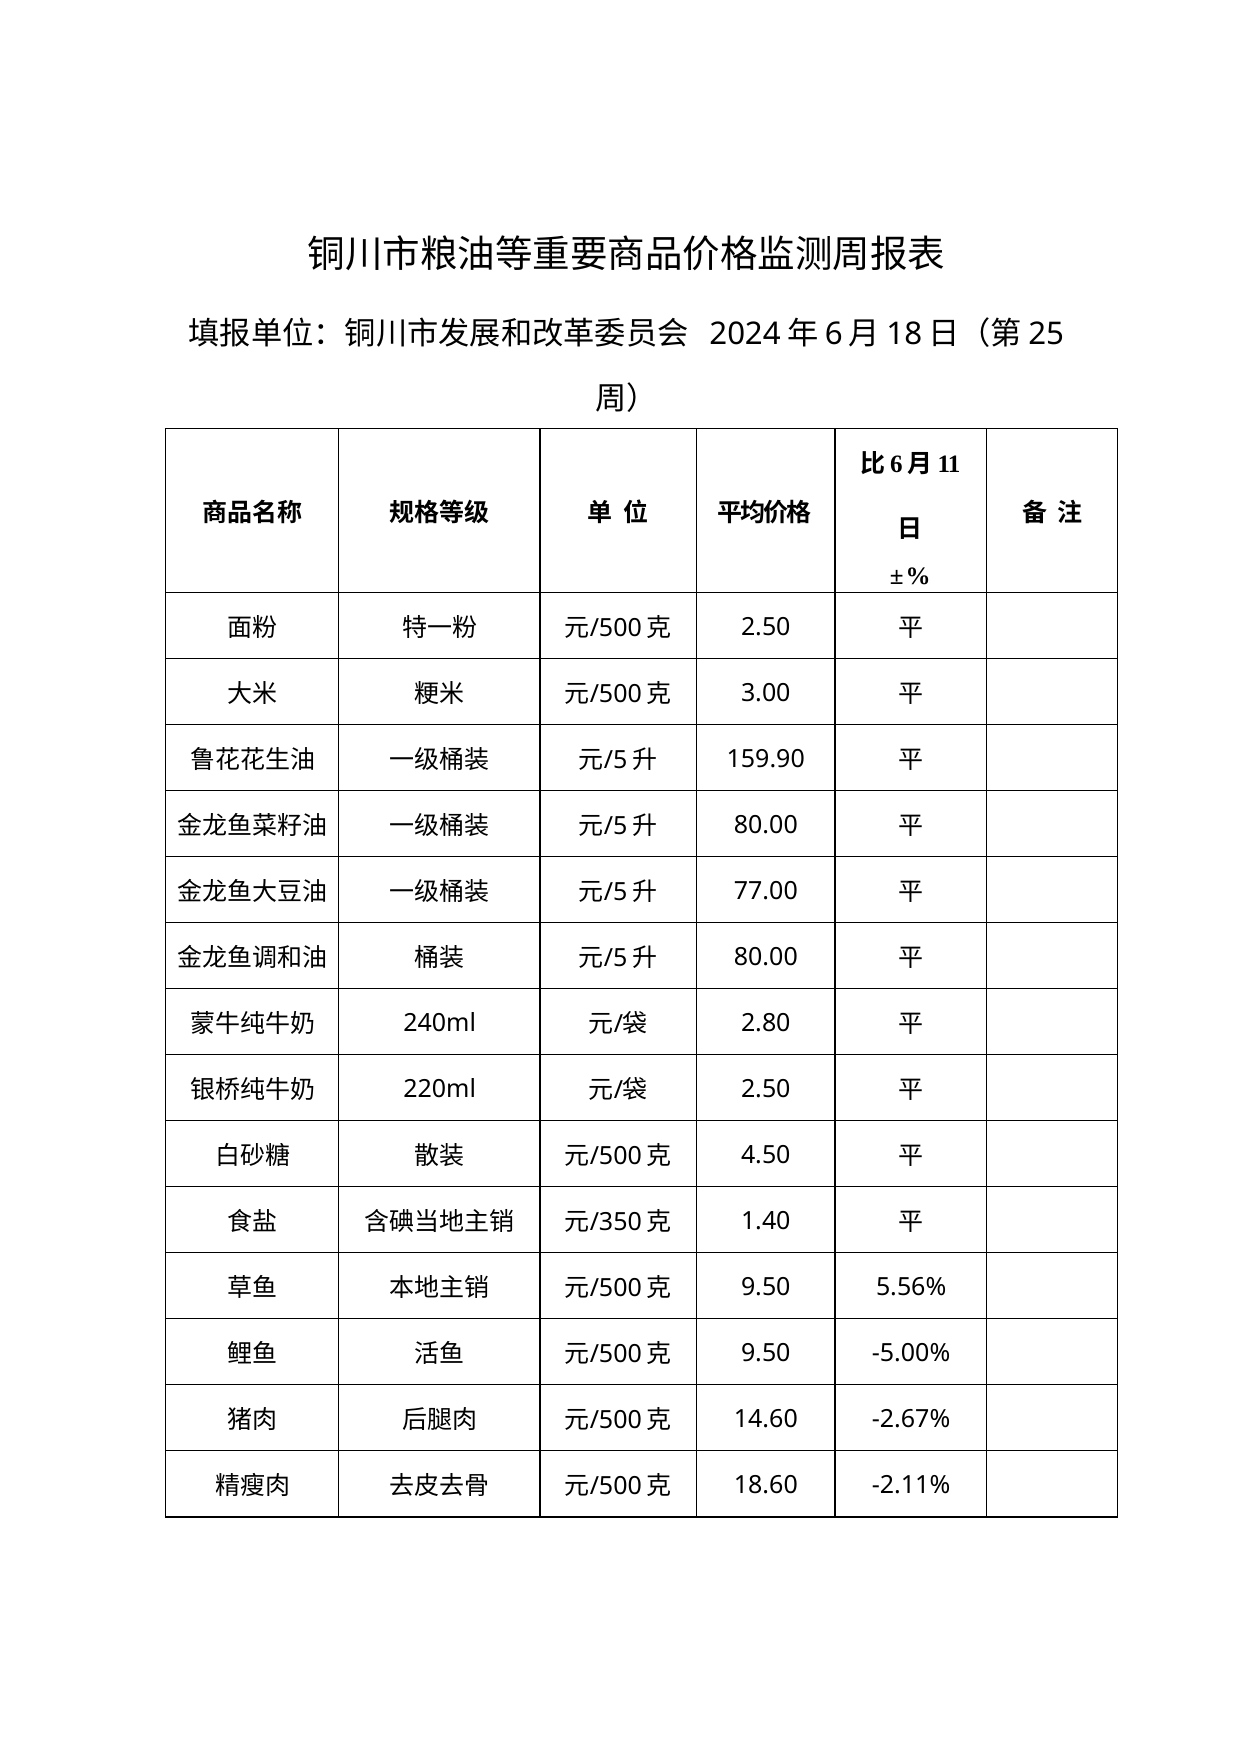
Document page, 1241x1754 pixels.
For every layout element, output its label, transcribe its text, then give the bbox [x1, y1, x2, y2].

table_cell 元/350克 [541, 1187, 696, 1252]
table_cell 金龙鱼调和油 [166, 923, 338, 988]
table_header 比6月11日 ± % [836, 429, 986, 592]
table_cell 白砂糖 [166, 1121, 338, 1186]
table_cell 元/500克 [541, 1319, 696, 1384]
table_cell 4.50 [697, 1121, 834, 1186]
table_cell 银桥纯牛奶 [166, 1055, 338, 1120]
table_cell [987, 1055, 1117, 1120]
table_cell 粳米 [339, 659, 539, 724]
table_cell [987, 791, 1117, 856]
table_cell [987, 1253, 1117, 1318]
table_cell 桶装 [339, 923, 539, 988]
table_cell 平 [836, 659, 986, 724]
text 填报单位：铜川市发展和改革委员会 2024年6月18日（第25周） [165, 298, 1087, 428]
table_cell 大米 [166, 659, 338, 724]
table_header 备 注 [987, 429, 1117, 592]
table_cell 元/500克 [541, 1385, 696, 1450]
table_cell 平 [836, 989, 986, 1054]
table_cell [987, 1385, 1117, 1450]
table_header 规格等级 [339, 429, 539, 592]
table_cell 平 [836, 923, 986, 988]
table_cell 平 [836, 593, 986, 658]
table_cell 元/5升 [541, 857, 696, 922]
table_header 单 位 [541, 429, 696, 592]
table_cell 鲤鱼 [166, 1319, 338, 1384]
table_cell [987, 725, 1117, 790]
table_cell 80.00 [697, 923, 834, 988]
table_cell [987, 659, 1117, 724]
table_cell 1.40 [697, 1187, 834, 1252]
table_cell 平 [836, 857, 986, 922]
table_cell 含碘当地主销 [339, 1187, 539, 1252]
table_cell -2.11% [836, 1451, 986, 1516]
table_cell 159.90 [697, 725, 834, 790]
table_cell [987, 593, 1117, 658]
table_cell 14.60 [697, 1385, 834, 1450]
table_cell 220ml [339, 1055, 539, 1120]
table_cell 5.56% [836, 1253, 986, 1318]
table_cell 元/5升 [541, 923, 696, 988]
text 铜川市粮油等重要商品价格监测周报表 [165, 209, 1087, 282]
table_cell 3.00 [697, 659, 834, 724]
table_cell 特一粉 [339, 593, 539, 658]
table_cell [987, 1319, 1117, 1384]
table_cell [987, 1451, 1117, 1516]
table_cell 2.80 [697, 989, 834, 1054]
table_cell 去皮去骨 [339, 1451, 539, 1516]
table_cell 平 [836, 1187, 986, 1252]
table_cell 金龙鱼大豆油 [166, 857, 338, 922]
table_cell -5.00% [836, 1319, 986, 1384]
table_cell 金龙鱼菜籽油 [166, 791, 338, 856]
table_cell 散装 [339, 1121, 539, 1186]
table_cell 2.50 [697, 593, 834, 658]
table_cell 鲁花花生油 [166, 725, 338, 790]
table_cell [987, 989, 1117, 1054]
table_cell 猪肉 [166, 1385, 338, 1450]
table_cell 元/500克 [541, 659, 696, 724]
table_cell 平 [836, 725, 986, 790]
table_cell -2.67% [836, 1385, 986, 1450]
table_cell [987, 923, 1117, 988]
table_cell 元/500克 [541, 593, 696, 658]
table_cell 元/袋 [541, 1055, 696, 1120]
table_cell 草鱼 [166, 1253, 338, 1318]
table_cell [987, 1121, 1117, 1186]
table_cell 平 [836, 1121, 986, 1186]
table_cell 2.50 [697, 1055, 834, 1120]
table_cell 蒙牛纯牛奶 [166, 989, 338, 1054]
table_cell 元/袋 [541, 989, 696, 1054]
table_cell 元/500克 [541, 1451, 696, 1516]
table_header 平均价格 [697, 429, 834, 592]
table_cell 80.00 [697, 791, 834, 856]
table_cell 面粉 [166, 593, 338, 658]
table_cell 元/500克 [541, 1121, 696, 1186]
table_cell [987, 857, 1117, 922]
table_cell 活鱼 [339, 1319, 539, 1384]
table_cell 元/5升 [541, 725, 696, 790]
table_cell 一级桶装 [339, 791, 539, 856]
table_cell 平 [836, 791, 986, 856]
table_cell 9.50 [697, 1253, 834, 1318]
table_cell 一级桶装 [339, 857, 539, 922]
table_cell 元/500克 [541, 1253, 696, 1318]
table_cell [987, 1187, 1117, 1252]
table_cell 食盐 [166, 1187, 338, 1252]
table_cell 本地主销 [339, 1253, 539, 1318]
table_cell 一级桶装 [339, 725, 539, 790]
table_cell 后腿肉 [339, 1385, 539, 1450]
table_cell 77.00 [697, 857, 834, 922]
table_header 商品名称 [166, 429, 338, 592]
table_cell 精瘦肉 [166, 1451, 338, 1516]
table_cell 9.50 [697, 1319, 834, 1384]
table_cell 平 [836, 1055, 986, 1120]
table_cell 18.60 [697, 1451, 834, 1516]
table_cell 元/5升 [541, 791, 696, 856]
table_cell 240ml [339, 989, 539, 1054]
